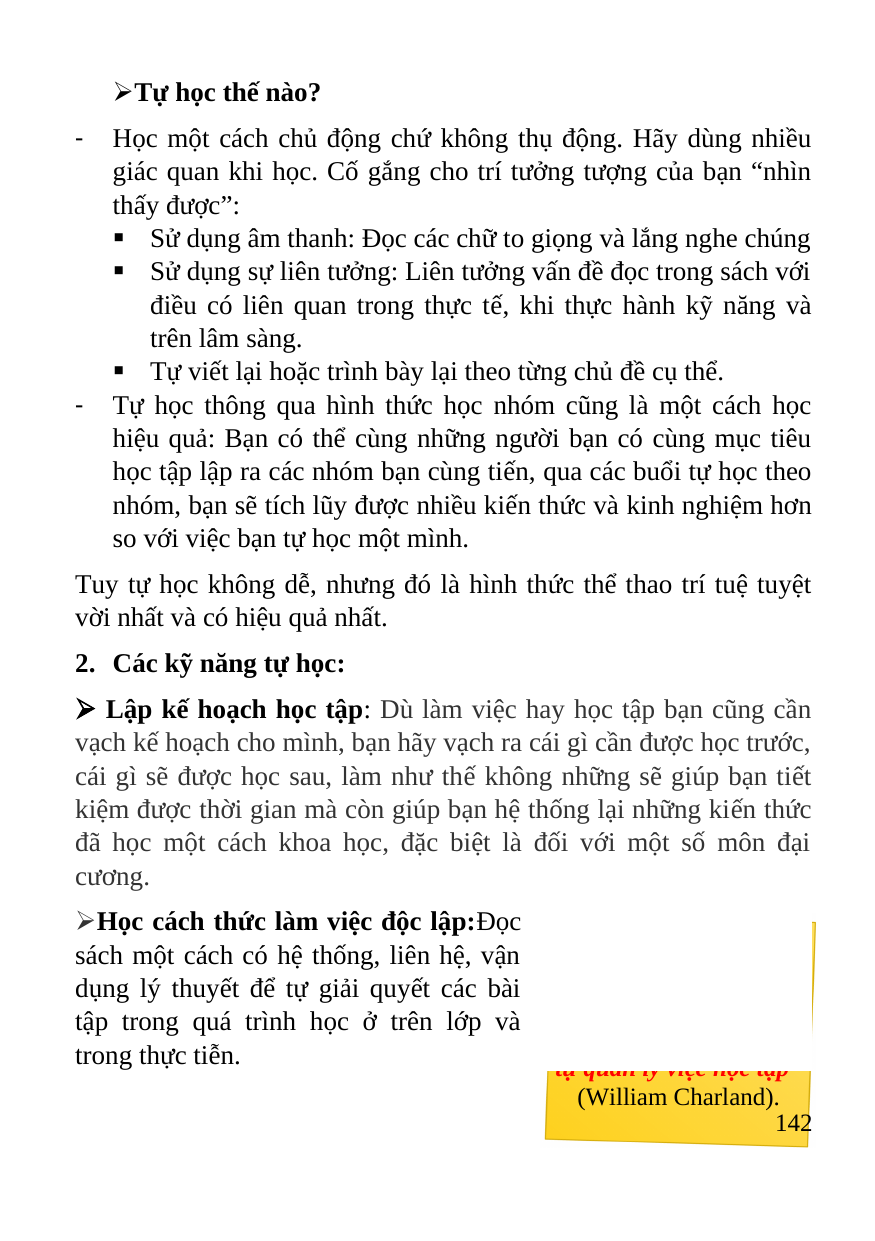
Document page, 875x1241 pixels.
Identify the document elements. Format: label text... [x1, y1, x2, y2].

text Học cách thức làm việc độc lập:Đọc sách một cách có hệ thống, liên hệ, vận dụng lý thuyết để tự giải quyết các bài tập trong quá trình học ở trên lớp và trong thực tiễn. [75, 904, 812, 1071]
list Học một cách chủ động chứ không thụ động. Hãy dùng nhiều giác quan khi học. Cố gắng cho trí tưởng tượng của bạn “nhìn thấy được”: [75, 121, 812, 221]
list Các kỹ năng tự học: [75, 646, 812, 679]
list Sử dụng sự liên tưởng: Liên tưởng vấn đề đọc trong sách với điều có liên quan trong thực tế, khi thực hành kỹ năng và trên lâm sàng. [112, 254, 812, 354]
list Tự viết lại hoặc trình bày lại theo từng chủ đề cụ thể. [112, 354, 812, 387]
picture [539, 913, 817, 1148]
text Lập kế hoạch học tập: Dù làm việc hay học tập bạn cũng cần vạch kế hoạch cho mình, bạn hãy vạch ra cái gì cần được học trước, cái gì sẽ được học sau, làm như thế không những sẽ giúp bạn tiết kiệm được thời gian mà còn giúp bạn hệ thống lại những kiến thức đã học một cách khoa học, đặc biệt là đối với một số môn đại cương. [75, 692, 812, 892]
text Tuy tự học không dễ, nhưng đó là hình thức thể thao trí tuệ tuyệt vời nhất và có hiệu quả nhất. [75, 567, 812, 633]
text Tự học thế nào? [112, 75, 812, 108]
list Tự học thông qua hình thức học nhóm cũng là một cách học hiệu quả: Bạn có thể cùng những người bạn có cùng mục tiêu học tập lập ra các nhóm bạn cùng tiến, qua các buổi tự học theo nhóm, bạn sẽ tích lũy được nhiều kiến thức và kinh nghiệm hơn so với việc bạn tự học một mình. [75, 387, 812, 554]
list Sử dụng âm thanh: Đọc các chữ to giọng và lắng nghe chúng [112, 221, 812, 254]
